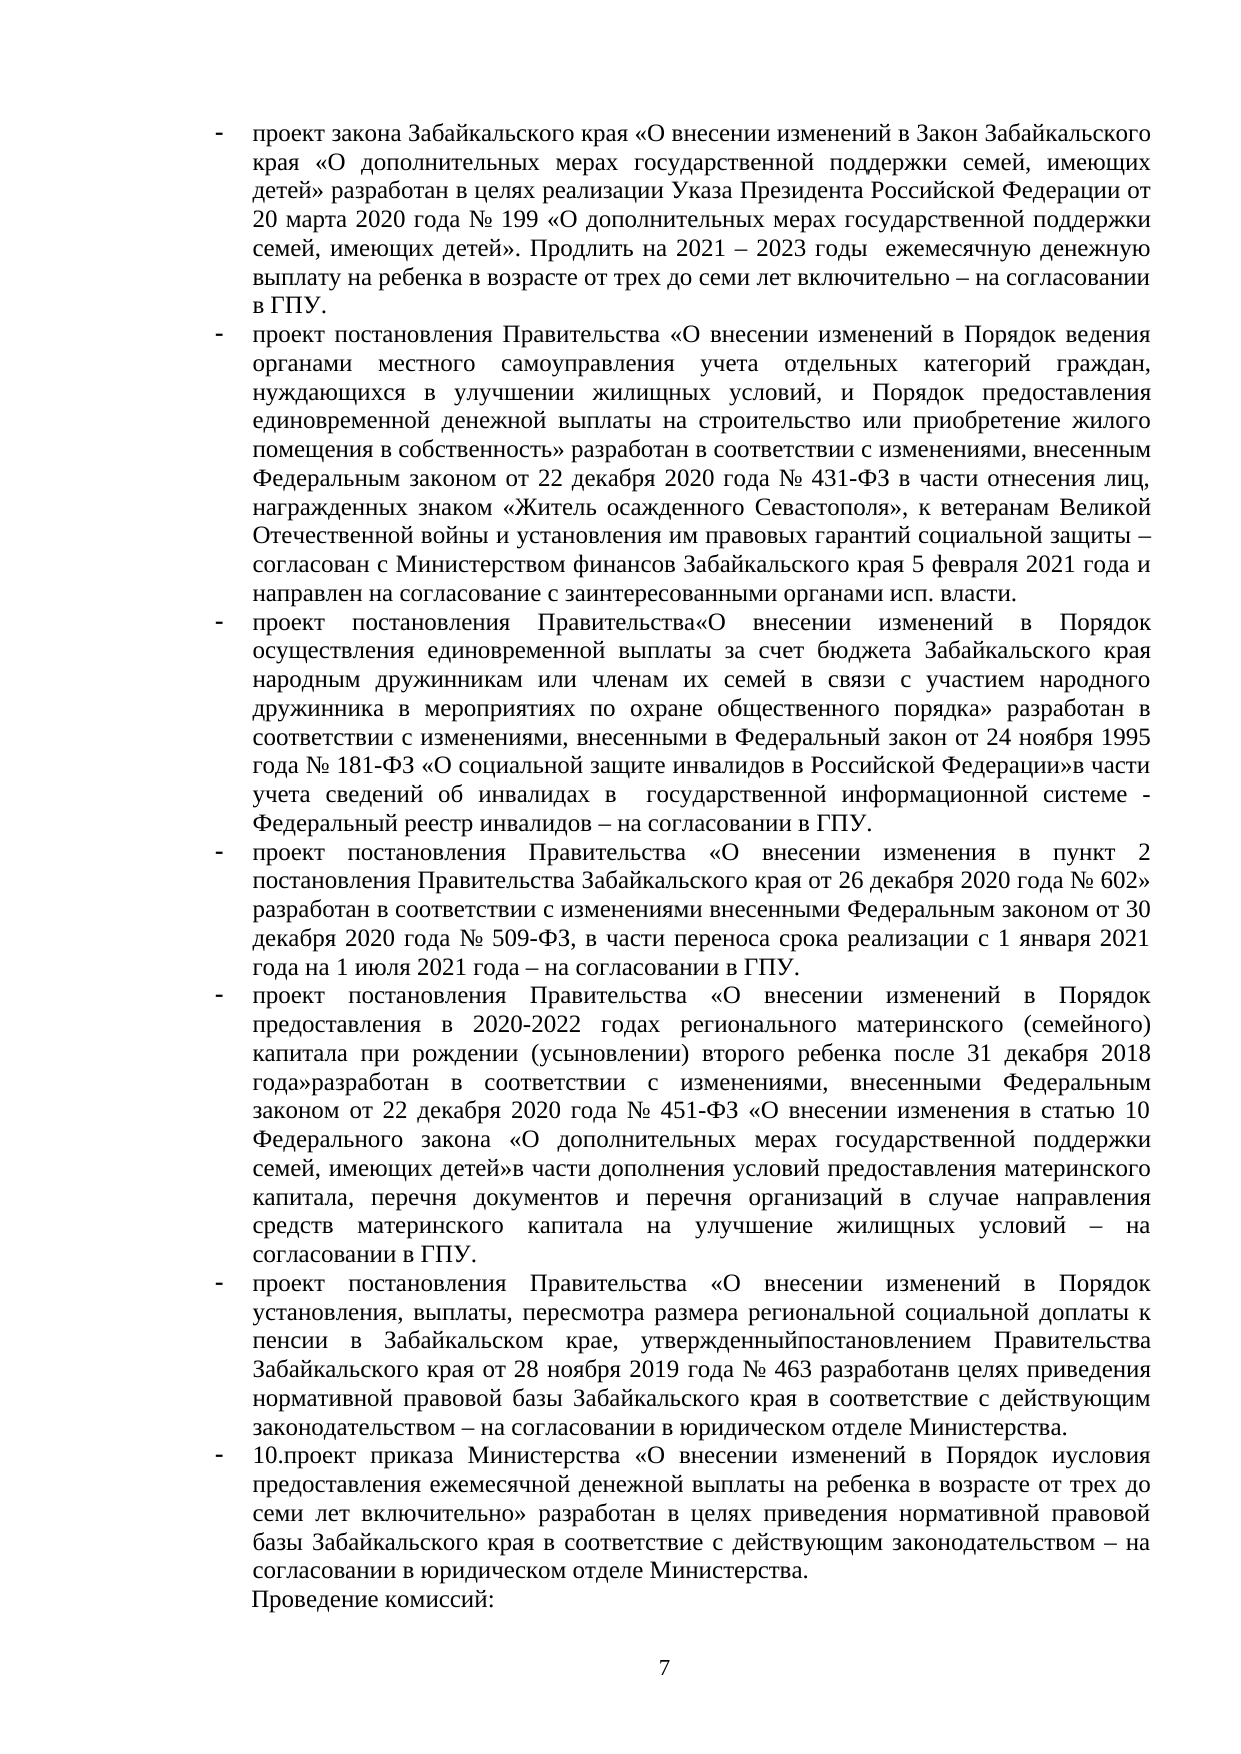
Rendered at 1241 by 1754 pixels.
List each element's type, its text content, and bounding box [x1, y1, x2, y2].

list 10.проект приказа Министерства «О внесении изменений в Порядок иусловия предоставления ежемесячной денежной выплаты на ребенка в возрасте от трех до семи лет включительно» разработан в целях приведения нормативной правовой базы Забайкальского края в соответствие с действующим законодательством – на согласовании в юридическом отделе Министерства. [215, 1441, 1152, 1584]
list проект постановления Правительства «О внесении изменений в Порядок установления, выплаты, пересмотра размера региональной социальной доплаты к пенсии в Забайкальском крае, утвержденныйпостановлением Правительства Забайкальского края от 28 ноября 2019 года № 463 разработанв целях приведения нормативной правовой базы Забайкальского края в соответствие с действующим законодательством – на согласовании в юридическом отделе Министерства. [215, 1268, 1152, 1441]
text Проведение комиссий: [177, 1584, 1152, 1613]
list проект постановления Правительства «О внесении изменений в Порядок ведения органами местного самоуправления учета отдельных категорий граждан, нуждающихся в улучшении жилищных условий, и Порядок предоставления единовременной денежной выплаты на строительство или приобретение жилого помещения в собственность» разработан в соответствии с изменениями, внесенным Федеральным законом от 22 декабря 2020 года № 431-ФЗ в части отнесения лиц, награжденных знаком «Житель осажденного Севастополя», к ветеранам Великой Отечественной войны и установления им правовых гарантий социальной защиты – согласован с Министерством финансов Забайкальского края 5 февраля 2021 года и направлен на согласование с заинтересованными органами исп. власти. [215, 319, 1152, 607]
list проект закона Забайкальского края «О внесении изменений в Закон Забайкальского края «О дополнительных мерах государственной поддержки семей, имеющих детей» разработан в целях реализации Указа Президента Российской Федерации от 20 марта 2020 года № 199 «О дополнительных мерах государственной поддержки семей, имеющих детей». Продлить на 2021 – 2023 годы ежемесячную денежную выплату на ребенка в возрасте от трех до семи лет включительно – на согласовании в ГПУ. [215, 118, 1152, 319]
list проект постановления Правительства «О внесении изменения в пункт 2 постановления Правительства Забайкальского края от 26 декабря 2020 года № 602» разработан в соответствии с изменениями внесенными Федеральным законом от 30 декабря 2020 года № 509-ФЗ, в части переноса срока реализации с 1 января 2021 года на 1 июля 2021 года – на согласовании в ГПУ. [215, 837, 1152, 981]
list проект постановления Правительства «О внесении изменений в Порядок предоставления в 2020-2022 годах регионального материнского (семейного) капитала при рождении (усыновлении) второго ребенка после 31 декабря 2018 года»разработан в соответствии с изменениями, внесенными Федеральным законом от 22 декабря 2020 года № 451-ФЗ «О внесении изменения в статью 10 Федерального закона «О дополнительных мерах государственной поддержки семей, имеющих детей»в части дополнения условий предоставления материнского капитала, перечня документов и перечня организаций в случае направления средств материнского капитала на улучшение жилищных условий – на согласовании в ГПУ. [215, 981, 1152, 1268]
list проект постановления Правительства«О внесении изменений в Порядок осуществления единовременной выплаты за счет бюджета Забайкальского края народным дружинникам или членам их семей в связи с участием народного дружинника в мероприятиях по охране общественного порядка» разработан в соответствии с изменениями, внесенными в Федеральный закон от 24 ноября 1995 года № 181-ФЗ «О социальной защите инвалидов в Российской Федерации»в части учета сведений об инвалидах в государственной информационной системе - Федеральный реестр инвалидов – на согласовании в ГПУ. [215, 607, 1152, 837]
